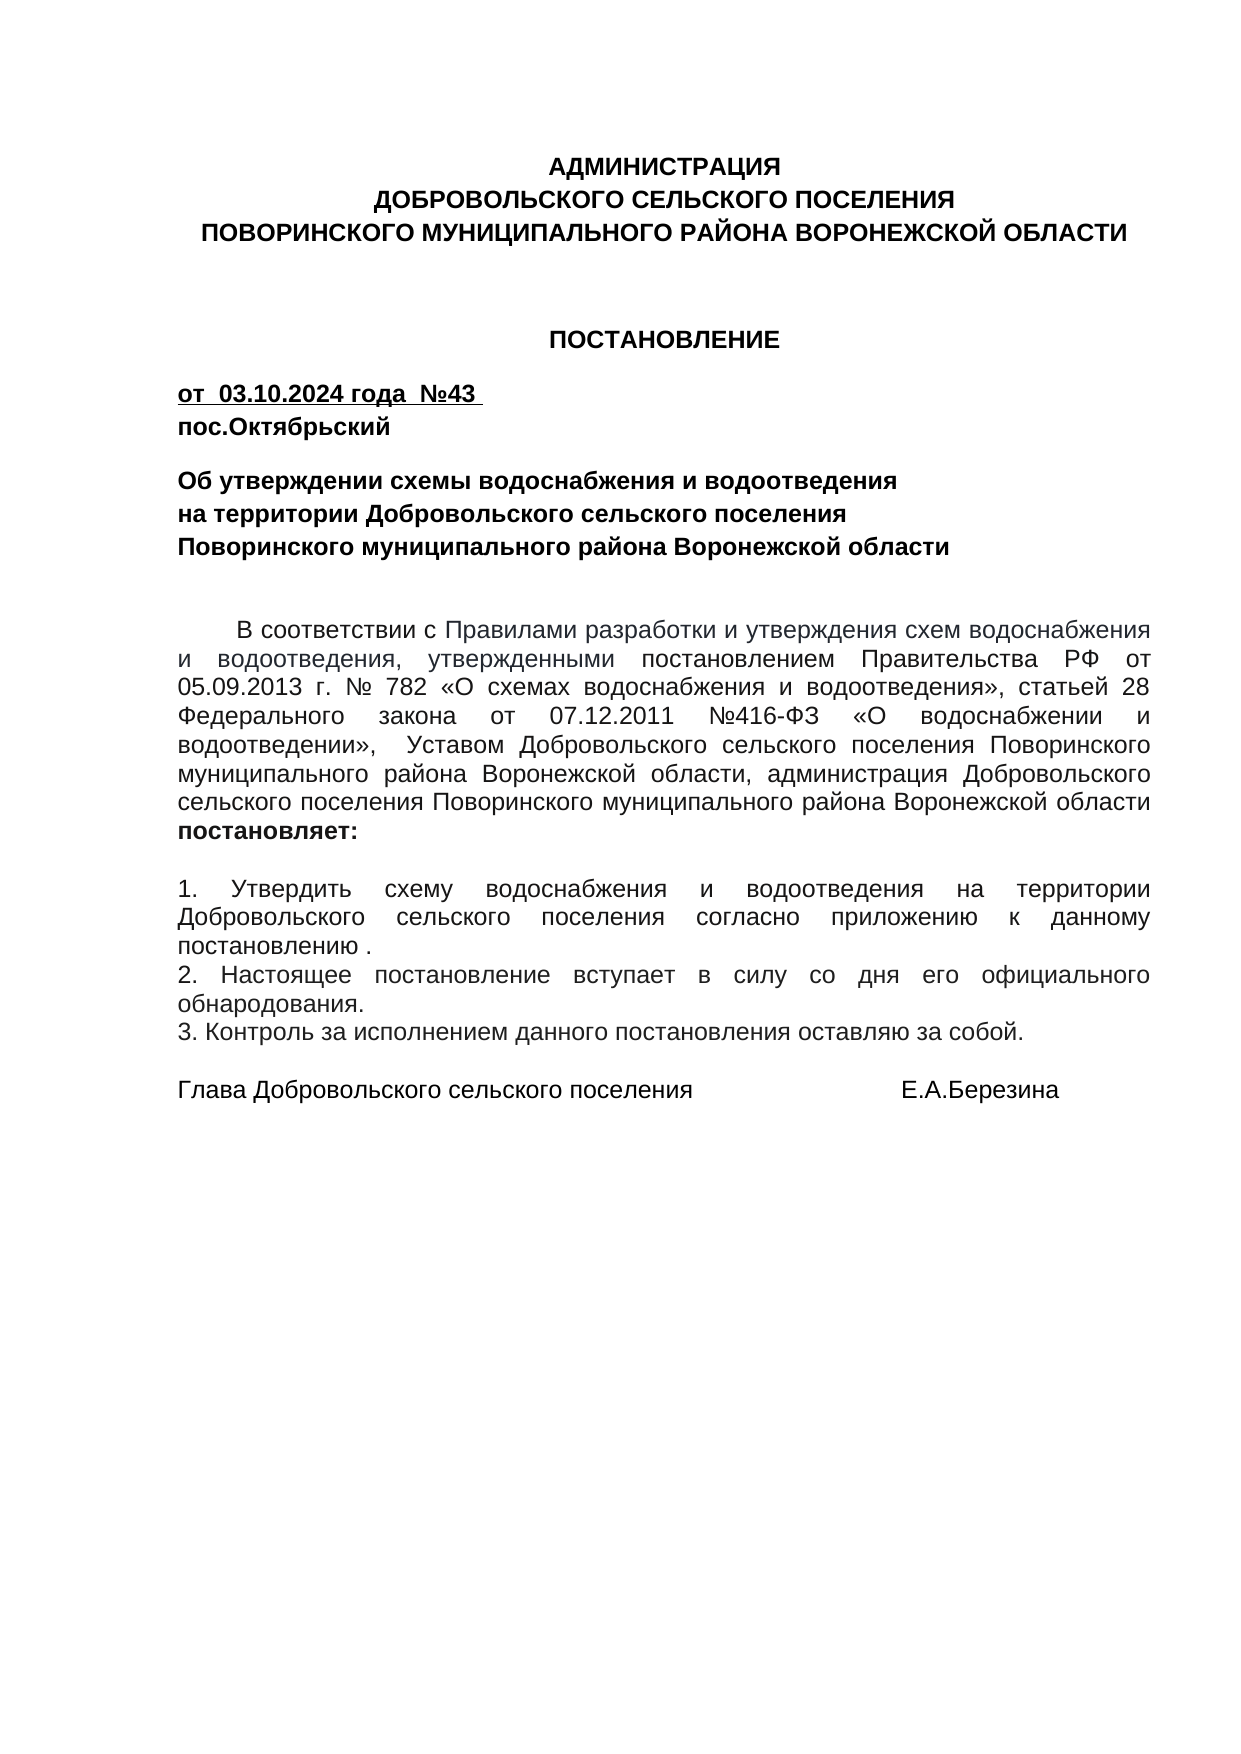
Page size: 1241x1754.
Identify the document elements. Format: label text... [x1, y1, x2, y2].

text АДМИНИСТРАЦИЯ ДОБРОВОЛЬСКОГО СЕЛЬСКОГО ПОСЕЛЕНИЯ ПОВОРИНСКОГО МУНИЦИПАЛЬНОГО РАЙОНА ВОРОНЕЖСКОЙ ОБЛАСТИ [177, 152, 1152, 246]
text ПОСТАНОВЛЕНИЕ [177, 325, 1152, 354]
text 2. Настоящее постановление вступает в силу со дня его официального обнародования. [177, 960, 1152, 1017]
text Об утверждении схемы водоснабжения и водоотведения на территории Добровольского сельского поселения Поворинского муниципального района Воронежской области [177, 466, 1152, 561]
text 3. Контроль за исполнением данного постановления оставляю за собой. [177, 1017, 1152, 1046]
text В соответствии с Правилами разработки и утверждения схем водоснабжения и водоотведения, утвержденными постановлением Правительства РФ от 05.09.2013 г. № 782 «О схемах водоснабжения и водоотведения», статьей 28 Федерального закона от 07.12.2011 №416-ФЗ «О водоснабжении и водоотведении», Уставом Добровольского сельского поселения Поворинского муниципального района Воронежской области, администрация Добровольского сельского поселения Поворинского муниципального района Воронежской области постановляет: [177, 615, 1152, 845]
text Глава Добровольского сельского поселения Е.А.Березина [177, 1075, 1152, 1103]
text от 03.10.2024 года №43 пос.Октябрьский [177, 379, 1152, 441]
text 1. Утвердить схему водоснабжения и водоотведения на территории Добровольского сельского поселения согласно приложению к данному постановлению . [177, 873, 1152, 960]
